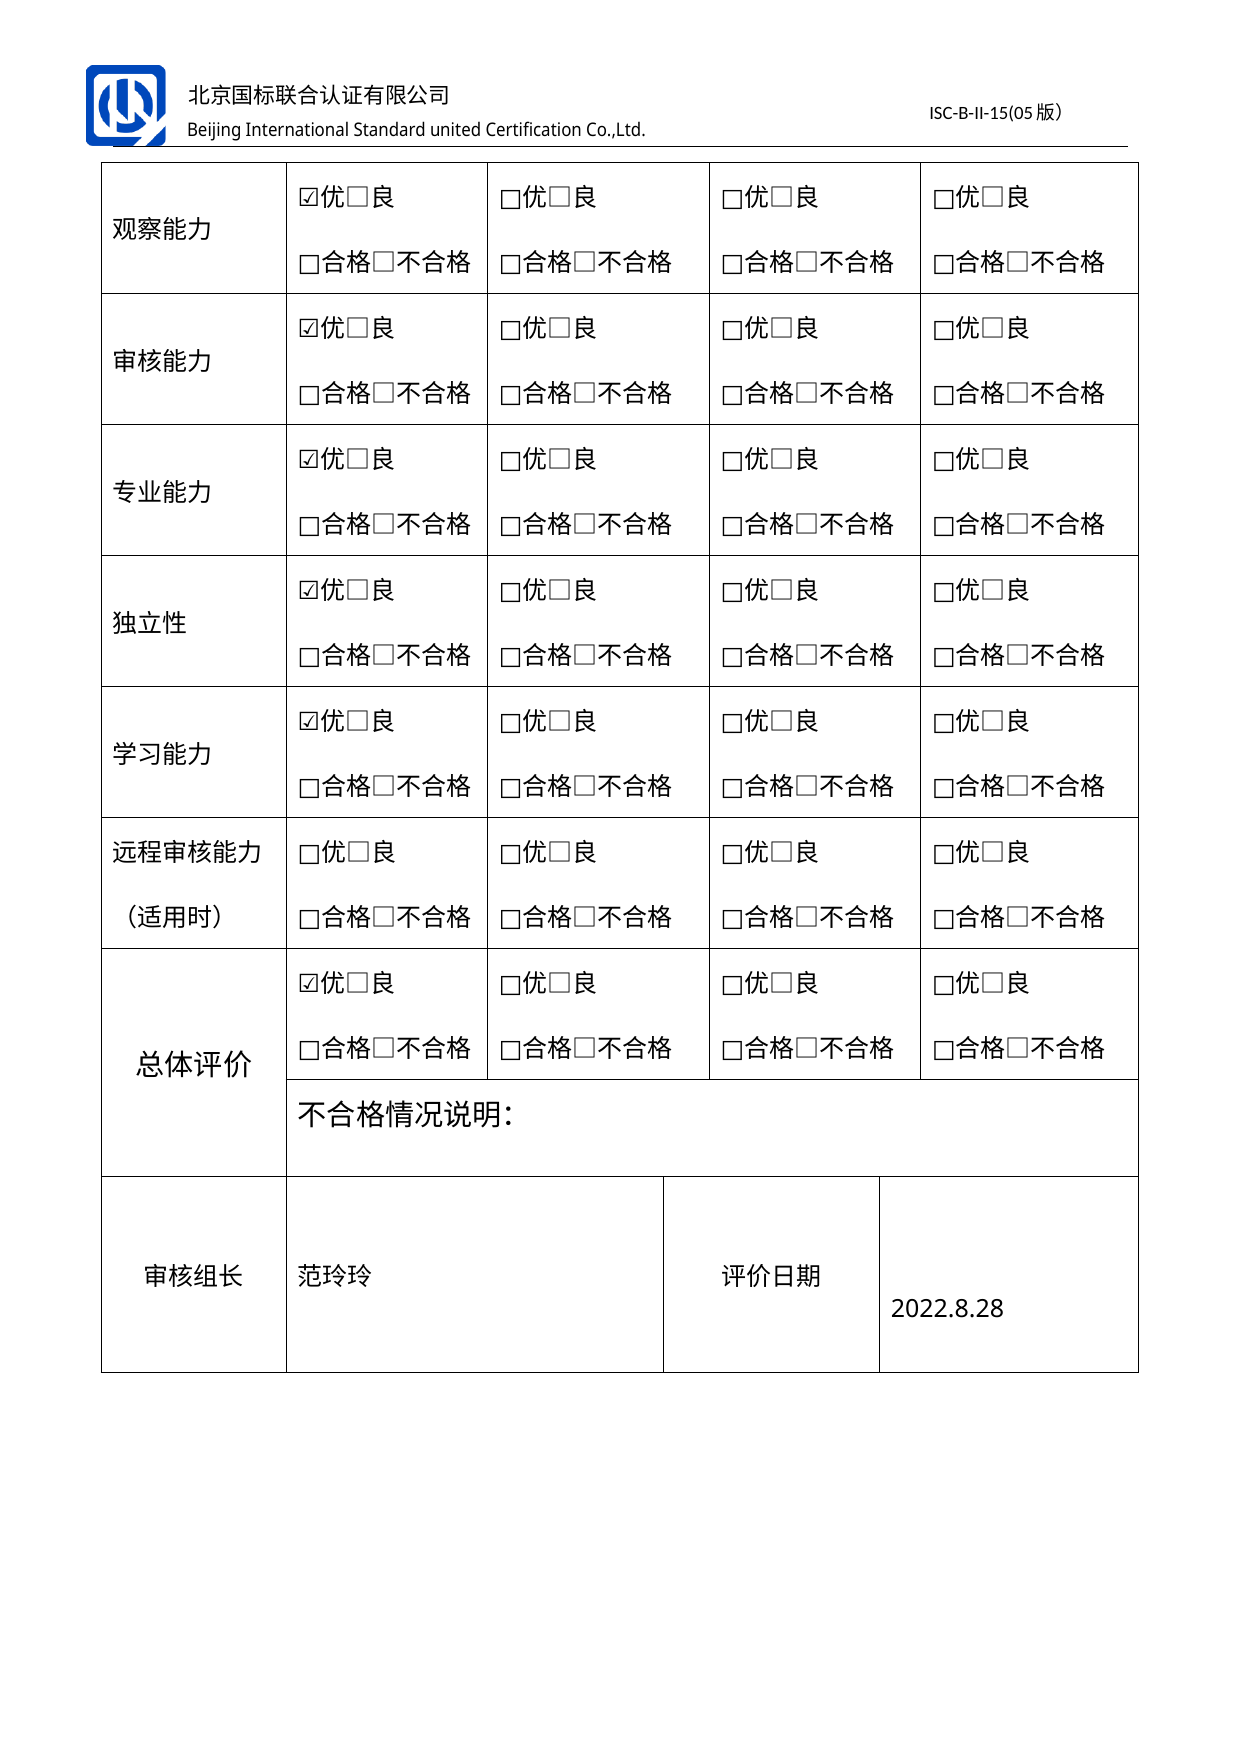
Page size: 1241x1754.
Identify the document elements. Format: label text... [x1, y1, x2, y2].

table_cell ☑优□良 □合格□不合格 [287, 687, 487, 817]
table_cell □优□良 □合格□不合格 [710, 294, 920, 424]
table_cell □优□良 □合格□不合格 [710, 425, 920, 555]
table_cell ☑优□良 □合格□不合格 [287, 163, 487, 293]
table_cell □优□良 □合格□不合格 [287, 818, 487, 948]
table_cell □优□良 □合格□不合格 [921, 949, 1138, 1079]
table_cell 范玲玲 [287, 1177, 663, 1372]
table_cell □优□良 □合格□不合格 [488, 556, 709, 686]
table_cell □优□良 □合格□不合格 [921, 556, 1138, 686]
picture [86, 65, 166, 146]
table_cell 学习能力 [102, 687, 286, 817]
table_cell □优□良 □合格□不合格 [488, 163, 709, 293]
table_cell □优□良 □合格□不合格 [710, 556, 920, 686]
table_cell □优□良 □合格□不合格 [488, 949, 709, 1079]
table_cell 审核组长 [102, 1177, 286, 1372]
table_cell □优□良 □合格□不合格 [921, 818, 1138, 948]
table_cell □优□良 □合格□不合格 [921, 294, 1138, 424]
table_cell □优□良 □合格□不合格 [710, 949, 920, 1079]
table_cell 专业能力 [102, 425, 286, 555]
table_cell □优□良 □合格□不合格 [488, 818, 709, 948]
table_cell ☑优□良 □合格□不合格 [287, 556, 487, 686]
table_cell □优□良 □合格□不合格 [488, 294, 709, 424]
table_cell □优□良 □合格□不合格 [921, 687, 1138, 817]
table_cell 远程审核能力 （适用时） [102, 818, 286, 948]
table_cell □优□良 □合格□不合格 [710, 163, 920, 293]
table_cell □优□良 □合格□不合格 [710, 818, 920, 948]
table_cell □优□良 □合格□不合格 [921, 163, 1138, 293]
table_cell □优□良 □合格□不合格 [921, 425, 1138, 555]
table_cell 观察能力 [102, 163, 286, 293]
table_cell 总体评价 [102, 949, 286, 1176]
table_cell 不合格情况说明： [287, 1080, 1138, 1176]
table_cell 审核能力 [102, 294, 286, 424]
table_cell □优□良 □合格□不合格 [488, 425, 709, 555]
table_cell □优□良 □合格□不合格 [488, 687, 709, 817]
table_cell ☑优□良 □合格□不合格 [287, 425, 487, 555]
table_cell ☑优□良 □合格□不合格 [287, 949, 487, 1079]
table_cell ☑优□良 □合格□不合格 [287, 294, 487, 424]
table_cell 2022.8.28 [880, 1177, 1138, 1372]
table_cell 评价日期 [664, 1177, 879, 1372]
table_cell 独立性 [102, 556, 286, 686]
table_cell □优□良 □合格□不合格 [710, 687, 920, 817]
